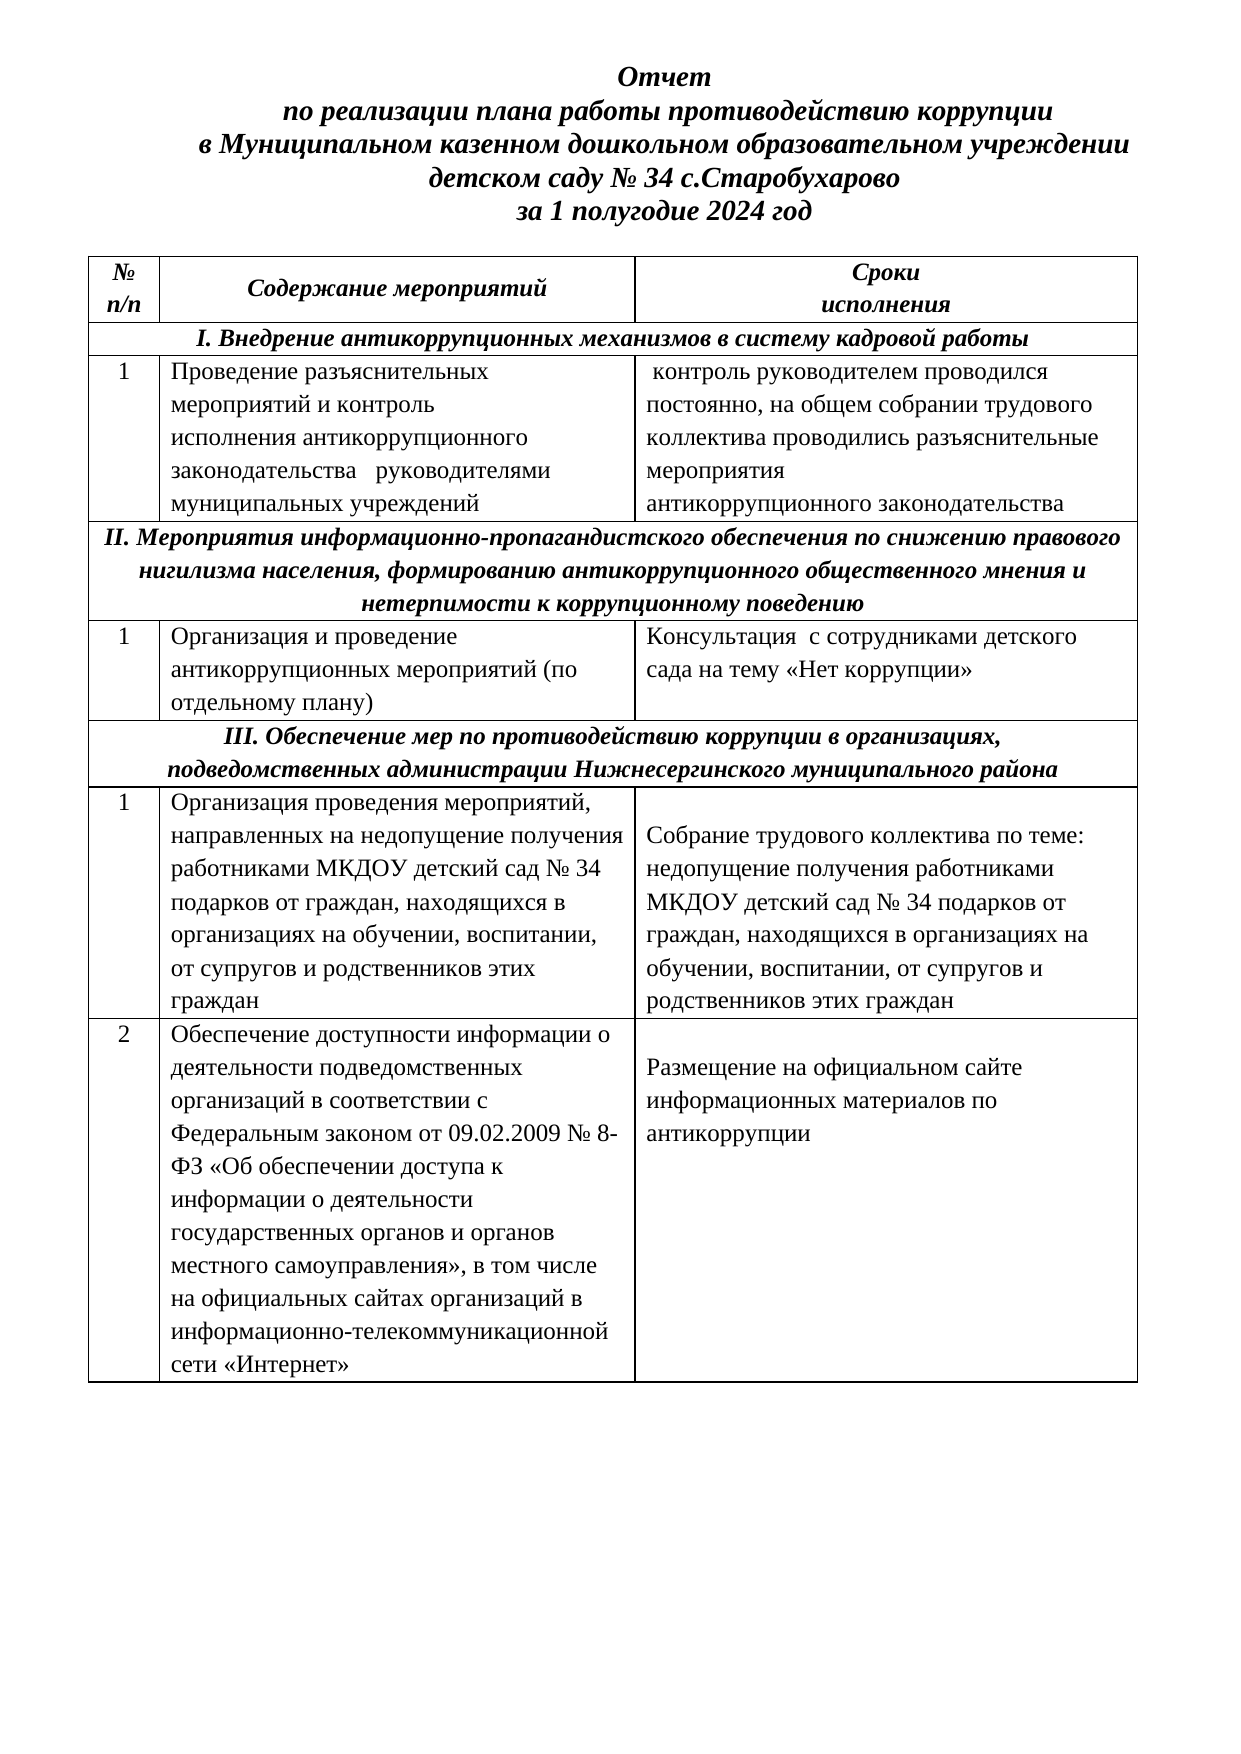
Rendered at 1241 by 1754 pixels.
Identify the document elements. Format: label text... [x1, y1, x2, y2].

table_header Сроки исполнения [636, 257, 1137, 322]
text за 1 полугодие 2024 год [177, 193, 1152, 227]
table_cell I. Внедрение антикоррупционных механизмов в систему кадровой работы [89, 323, 1137, 355]
table_cell Проведение разъяснительных мероприятий и контроль исполнения антикоррупционного законодательства руководителями муниципальных учреждений [160, 356, 634, 521]
table_cell Обеспечение доступности информации о деятельности подведомственных организаций в соответствии с Федеральным законом от 09.02.2009 № 8-ФЗ «Об обеспечении доступа к информации о деятельности государственных органов и органов местного самоуправления», в том числе на официальных сайтах организаций в информационно-телекоммуникационной сети «Интернет» [160, 1019, 634, 1381]
text по реализации плана работы противодействию коррупции [177, 93, 1152, 126]
table_cell Консультация с сотрудниками детского сада на тему «Нет коррупции» [636, 621, 1137, 720]
table_cell 1 [89, 621, 159, 720]
table_cell Размещение на официальном сайте информационных материалов по антикоррупции [636, 1019, 1137, 1381]
text Отчет [177, 59, 1152, 93]
table_cell III. Обеспечение мер по противодействию коррупции в организациях, подведомственных администрации Нижнесергинского муниципального района [89, 721, 1137, 786]
text в Муниципальном казенном дошкольном образовательном учреждении детском саду № 34 с.Старобухарово [177, 126, 1152, 193]
table_cell 2 [89, 1019, 159, 1381]
table_header № п/п [89, 257, 159, 322]
table_cell Организация и проведение антикоррупционных мероприятий (по отдельному плану) [160, 621, 634, 720]
table_header Содержание мероприятий [160, 257, 634, 322]
table_cell контроль руководителем проводился постоянно, на общем собрании трудового коллектива проводились разъяснительные мероприятия антикоррупционного законодательства [636, 356, 1137, 521]
table_cell Собрание трудового коллектива по теме: недопущение получения работниками МКДОУ детский сад № 34 подарков от граждан, находящихся в организациях на обучении, воспитании, от супругов и родственников этих граждан [636, 788, 1137, 1018]
table_cell Организация проведения мероприятий, направленных на недопущение получения работниками МКДОУ детский сад № 34 подарков от граждан, находящихся в организациях на обучении, воспитании, от супругов и родственников этих граждан [160, 788, 634, 1018]
table_cell 1 [89, 788, 159, 1018]
table_cell 1 [89, 356, 159, 521]
table_cell II. Мероприятия информационно-пропагандистского обеспечения по снижению правового нигилизма населения, формированию антикоррупционного общественного мнения и нетерпимости к коррупционному поведению [89, 522, 1137, 620]
